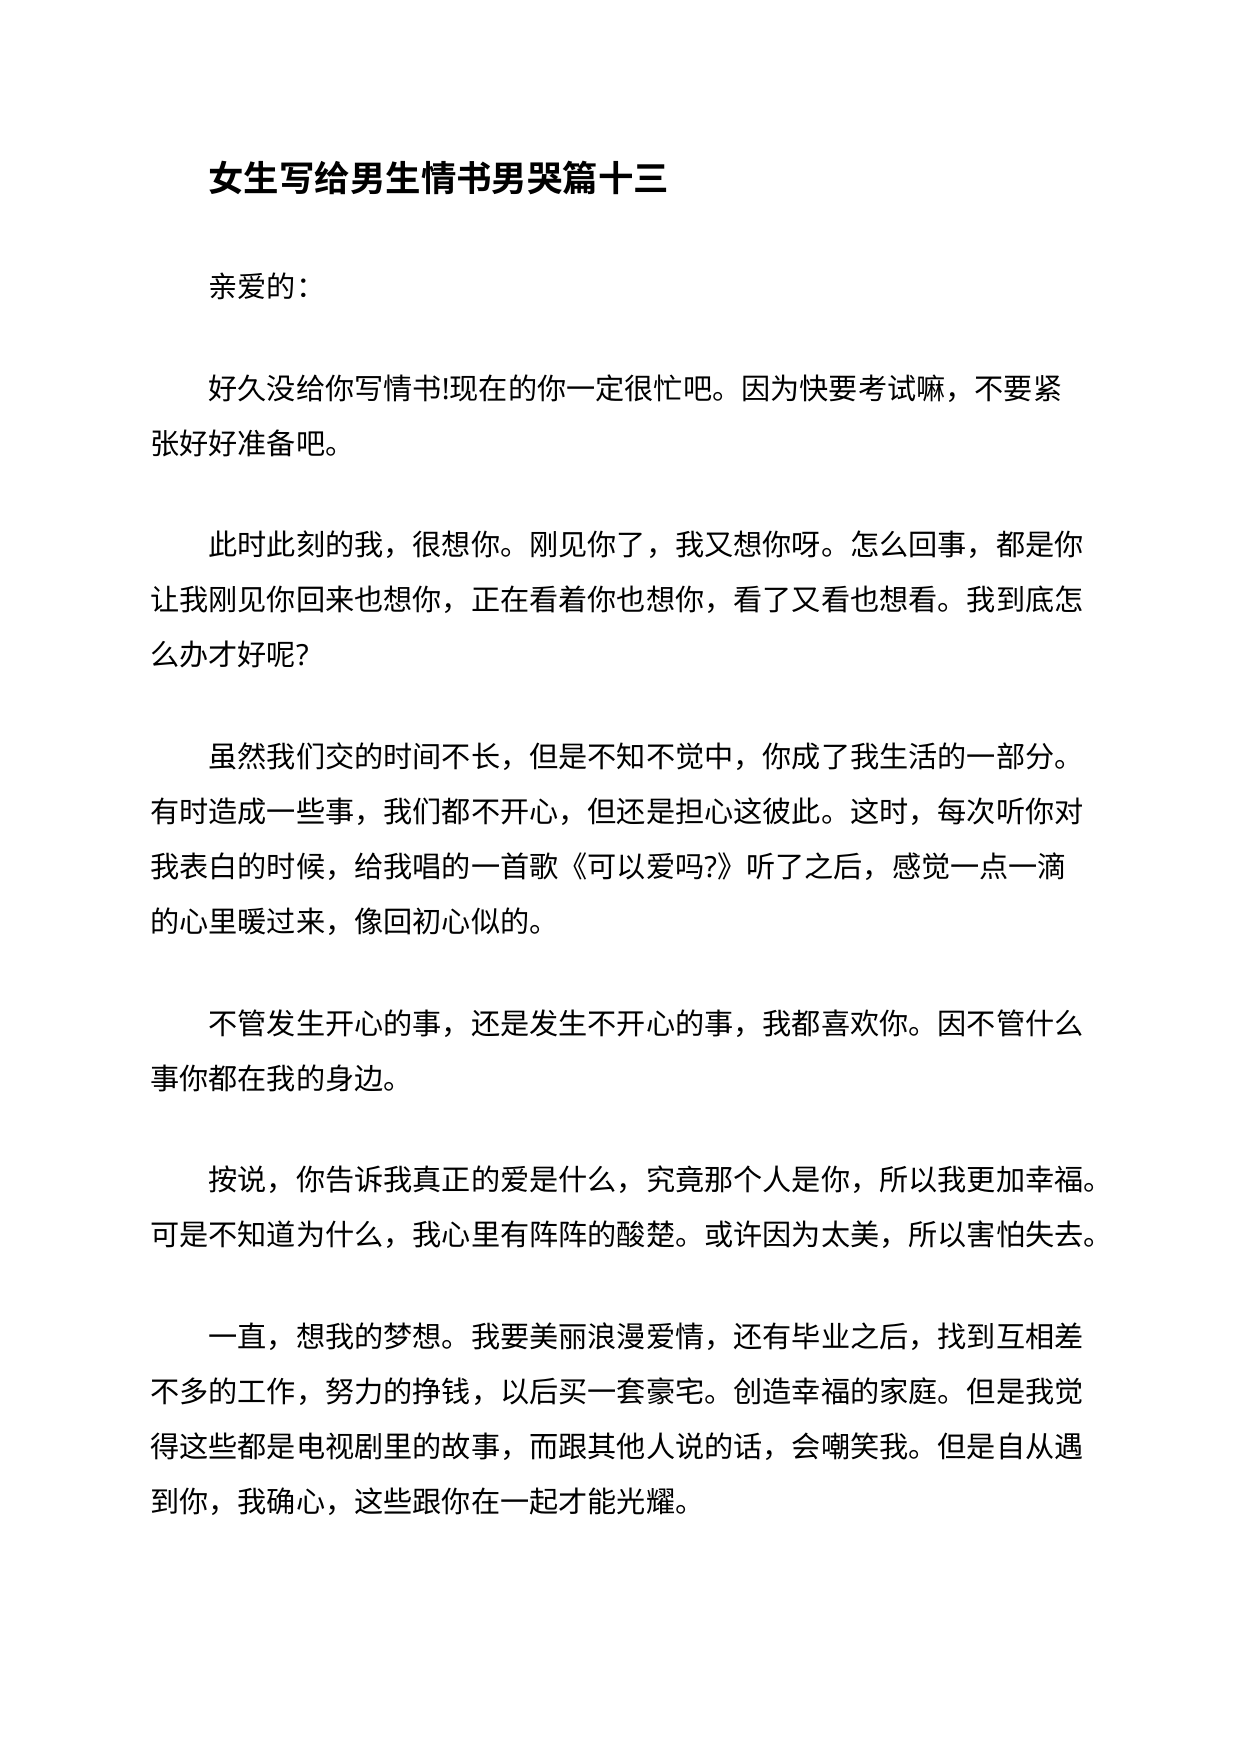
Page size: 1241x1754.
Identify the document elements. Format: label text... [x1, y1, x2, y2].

text 亲爱的： [150, 263, 1090, 306]
text 不管发生开心的事，还是发生不开心的事，我都喜欢你。因不管什么事你都在我的身边。 [150, 1000, 1090, 1097]
text 此时此刻的我，很想你。刚见你了，我又想你呀。怎么回事，都是你让我刚见你回来也想你，正在看着你也想你，看了又看也想看。我到底怎么办才好呢? [150, 522, 1090, 674]
text 按说，你告诉我真正的爱是什么，究竟那个人是你，所以我更加幸福。可是不知道为什么，我心里有阵阵的酸楚。或许因为太美，所以害怕失去。 [150, 1157, 1090, 1254]
text 女生写给男生情书男哭篇十三 [150, 150, 1090, 201]
text 一直，想我的梦想。我要美丽浪漫爱情，还有毕业之后，找到互相差不多的工作，努力的挣钱，以后买一套豪宅。创造幸福的家庭。但是我觉得这些都是电视剧里的故事，而跟其他人说的话，会嘲笑我。但是自从遇到你，我确心，这些跟你在一起才能光耀。 [150, 1314, 1090, 1521]
text 虽然我们交的时间不长，但是不知不觉中，你成了我生活的一部分。有时造成一些事，我们都不开心，但还是担心这彼此。这时，每次听你对我表白的时候，给我唱的一首歌《可以爱吗?》听了之后，感觉一点一滴的心里暖过来，像回初心似的。 [150, 734, 1090, 941]
text 好久没给你写情书!现在的你一定很忙吧。因为快要考试嘛，不要紧张好好准备吧。 [150, 365, 1090, 462]
